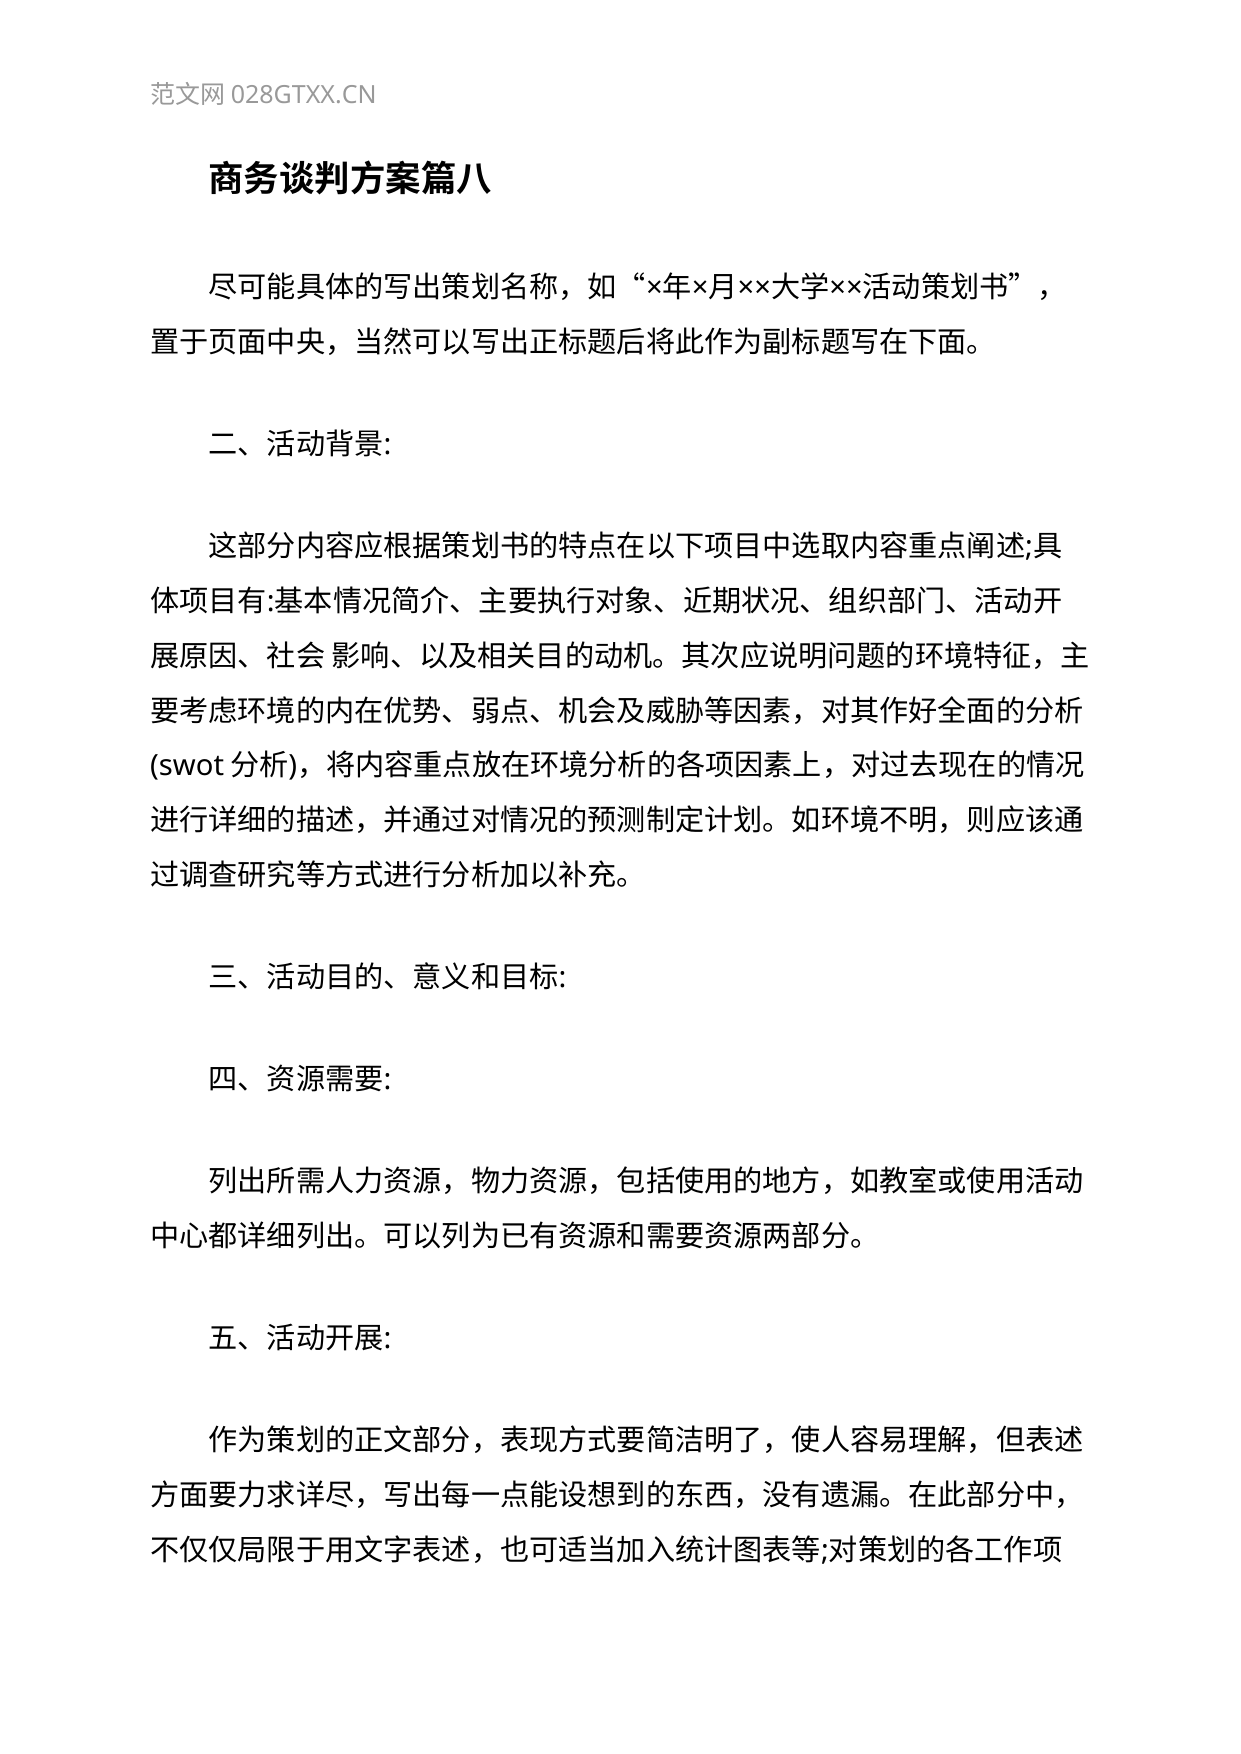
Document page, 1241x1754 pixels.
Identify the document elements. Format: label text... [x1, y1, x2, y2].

text 三、活动目的、意义和目标: [150, 954, 1090, 996]
text 四、资源需要: [150, 1056, 1090, 1098]
text 尽可能具体的写出策划名称，如“×年×月××大学××活动策划书”，置于页面中央，当然可以写出正标题后将此作为副标题写在下面。 [150, 263, 1090, 361]
text 这部分内容应根据策划书的特点在以下项目中选取内容重点阐述;具体项目有:基本情况简介、主要执行对象、近期状况、组织部门、活动开展原因、社会 影响、以及相关目的动机。其次应说明问题的环境特征，主要考虑环境的内在优势、弱点、机会及威胁等因素，对其作好全面的分析(swot分析)，将内容重点放在环境分析的各项因素上，对过去现在的情况进行详细的描述，并通过对情况的预测制定计划。如环境不明，则应该通过调查研究等方式进行分析加以补充。 [150, 522, 1090, 894]
text 五、活动开展: [150, 1314, 1090, 1357]
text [150, 1416, 1090, 1568]
text 商务谈判方案篇八 [150, 150, 1090, 201]
text 二、活动背景: [150, 420, 1090, 463]
text 列出所需人力资源，物力资源，包括使用的地方，如教室或使用活动中心都详细列出。可以列为已有资源和需要资源两部分。 [150, 1158, 1090, 1255]
